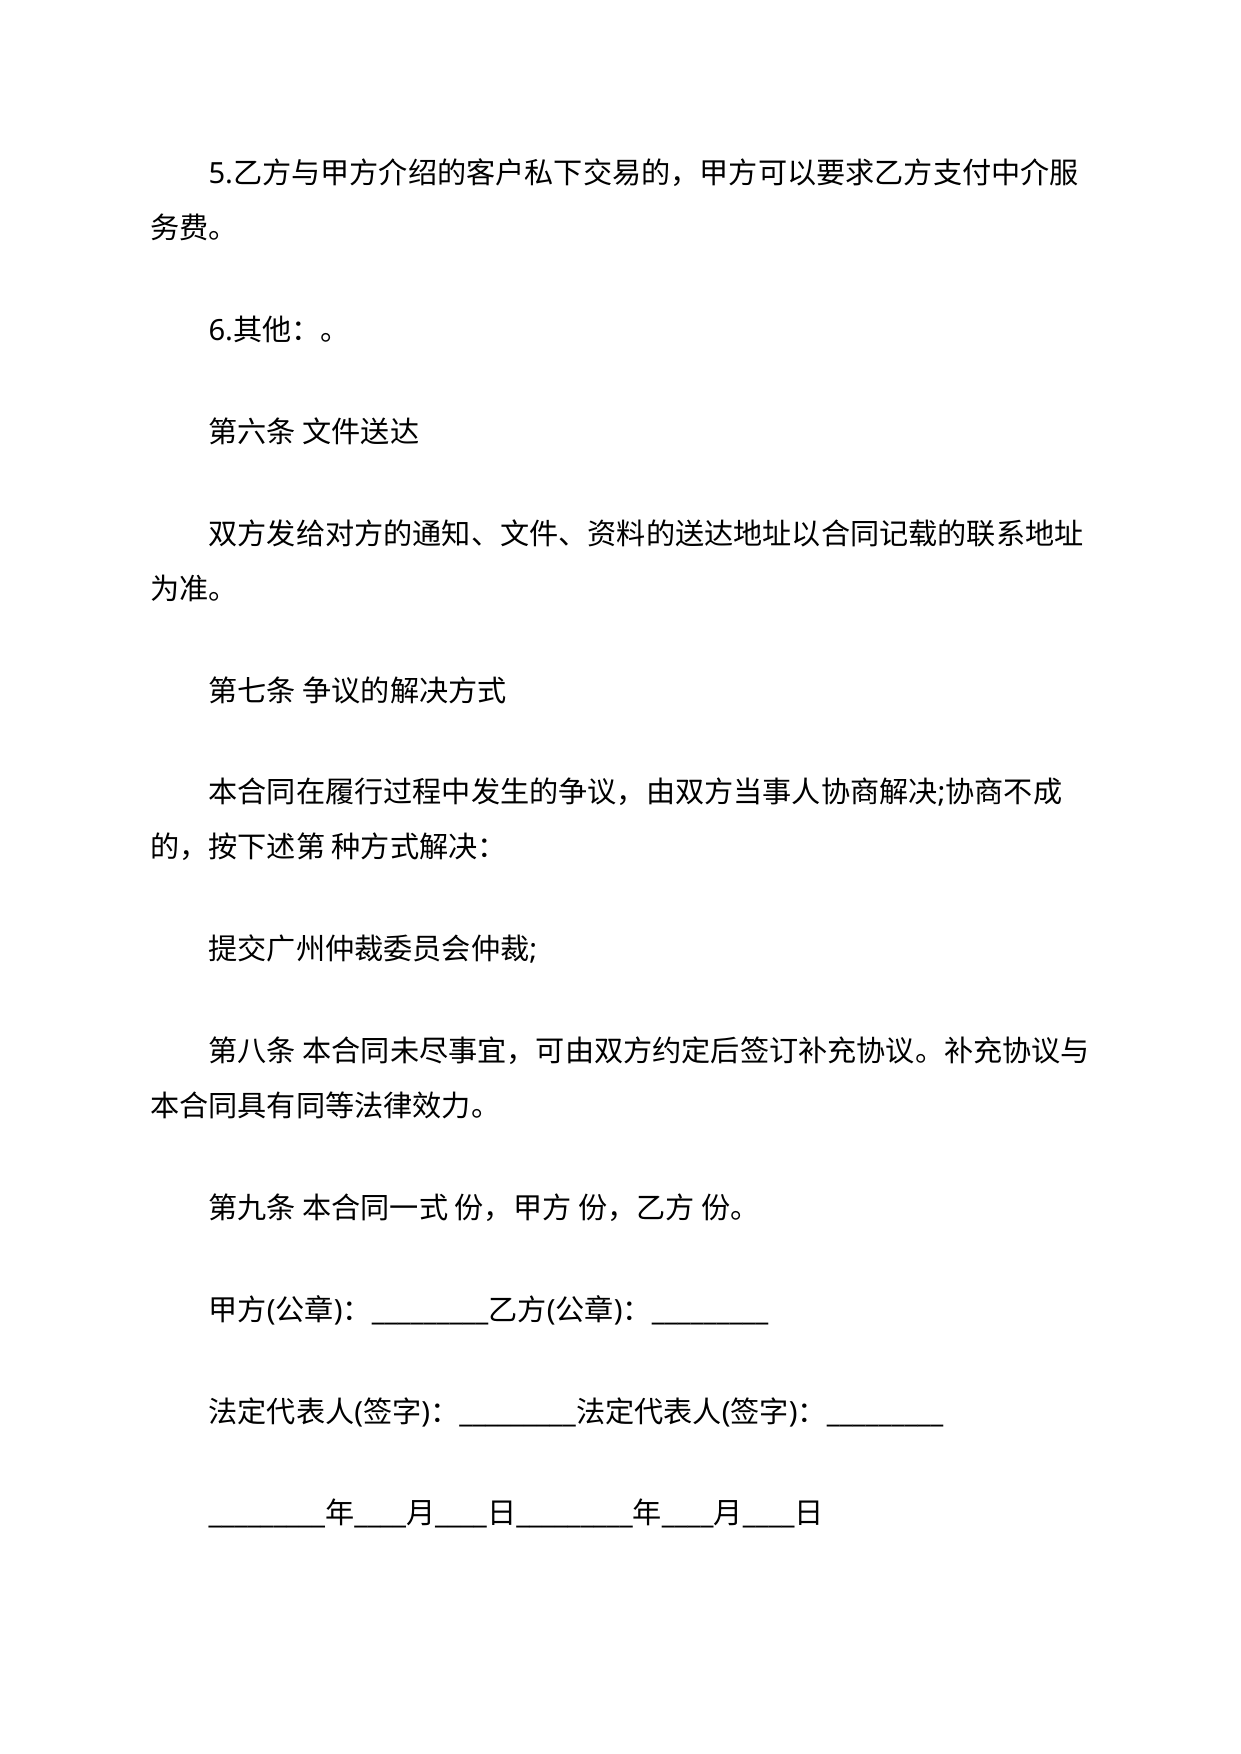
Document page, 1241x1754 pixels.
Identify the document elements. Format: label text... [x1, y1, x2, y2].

text 提交广州仲裁委员会仲裁; [150, 926, 1090, 968]
text 法定代表人(签字)：_________法定代表人(签字)：_________ [150, 1388, 1090, 1431]
text 第七条 争议的解决方式 [150, 667, 1090, 709]
text 甲方(公章)：_________乙方(公章)：_________ [150, 1286, 1090, 1328]
text 第九条 本合同一式 份，甲方 份，乙方 份。 [150, 1184, 1090, 1227]
text 5.乙方与甲方介绍的客户私下交易的，甲方可以要求乙方支付中介服务费。 [150, 150, 1090, 247]
text 第八条 本合同未尽事宜，可由双方约定后签订补充协议。补充协议与本合同具有同等法律效力。 [150, 1028, 1090, 1125]
text 第六条 文件送达 [150, 409, 1090, 451]
text 6.其他：。 [150, 307, 1090, 349]
text 本合同在履行过程中发生的争议，由双方当事人协商解决;协商不成的，按下述第 种方式解决： [150, 769, 1090, 866]
text _________年____月____日_________年____月____日 [150, 1490, 1090, 1532]
text 双方发给对方的通知、文件、资料的送达地址以合同记载的联系地址为准。 [150, 511, 1090, 608]
